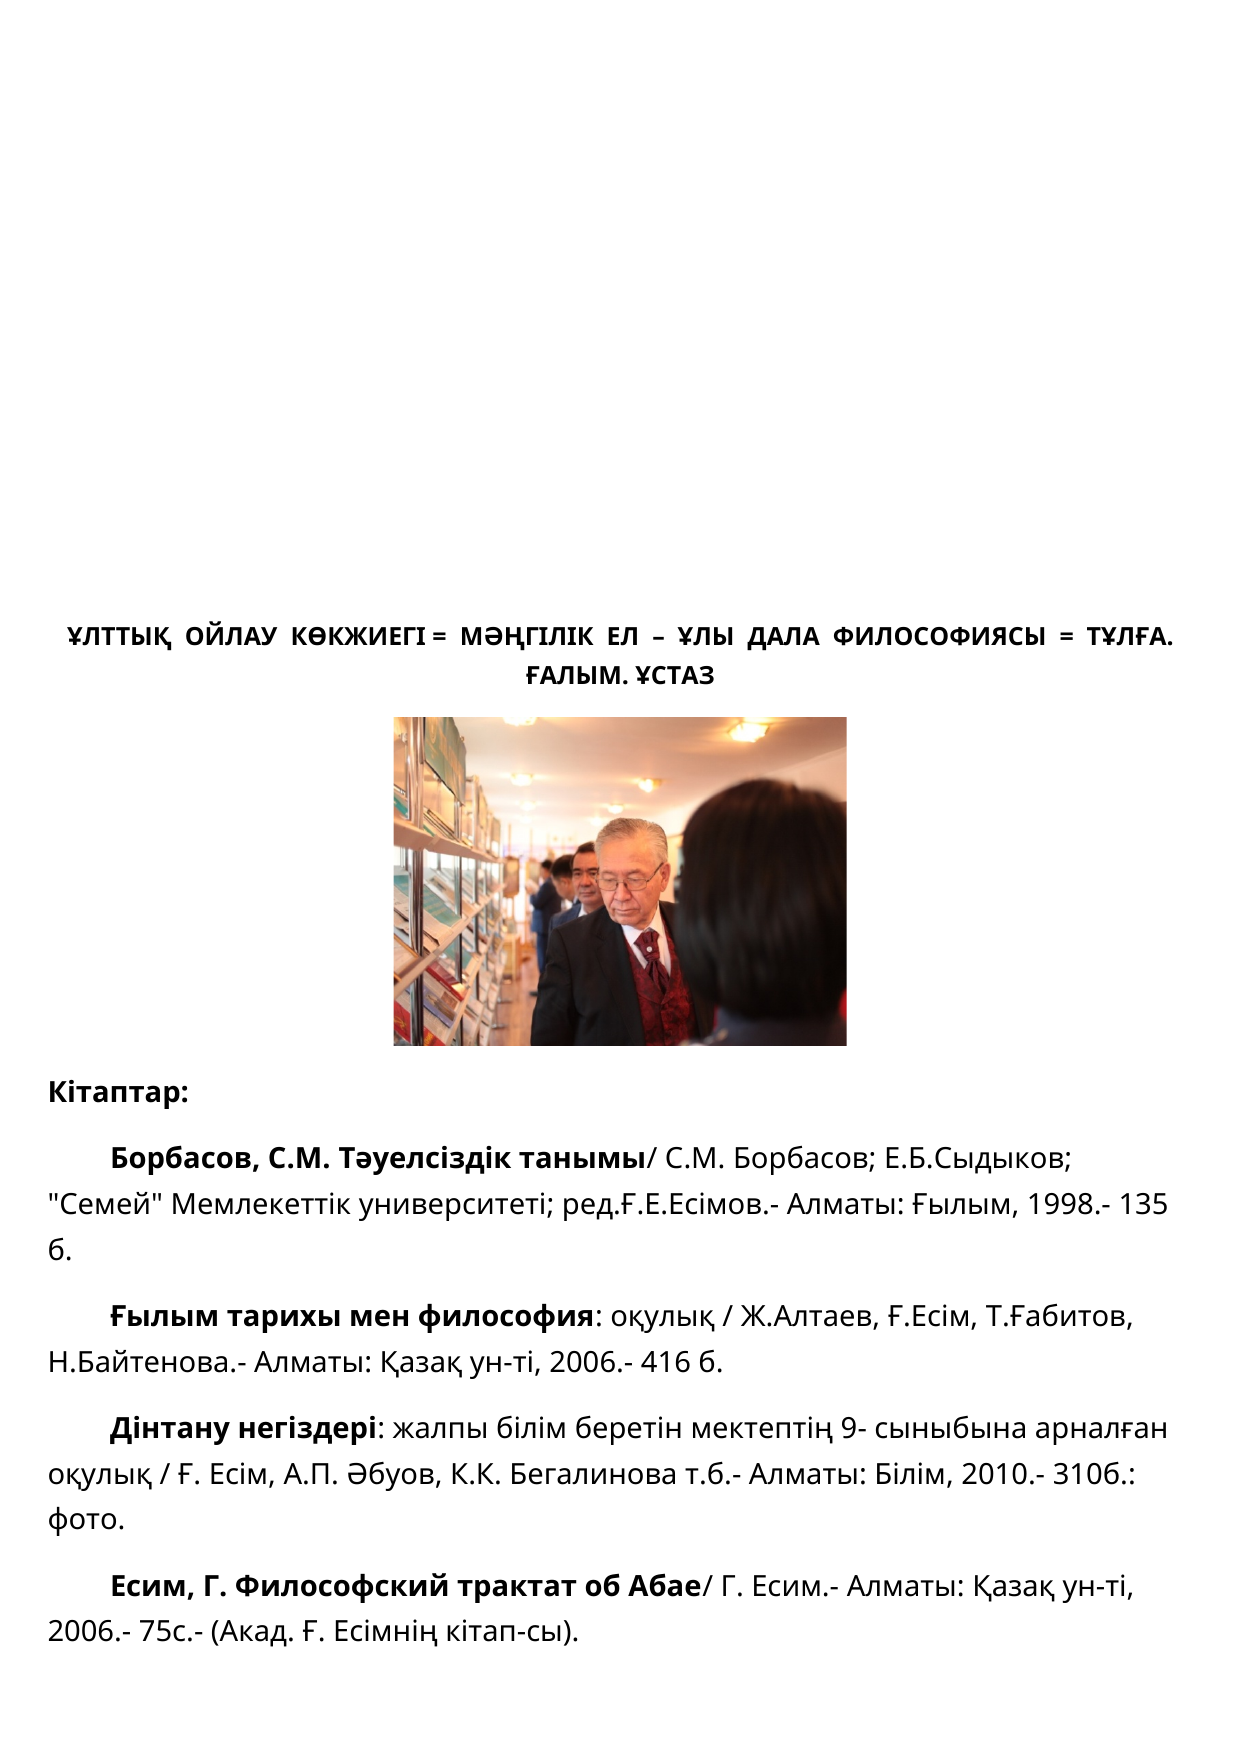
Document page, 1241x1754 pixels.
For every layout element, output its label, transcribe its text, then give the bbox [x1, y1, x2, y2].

text Есим, Г. Философский трактат об Абае/ Г. Есим.- Алматы: Қазақ ун-ті, 2006.- 75с.- (Акад. Ғ. Есімнің кітап-сы). [47, 1565, 1193, 1650]
text Кітаптар: [47, 1071, 1193, 1111]
text Борбасов, С.М. Тәуелсіздік танымы/ С.М. Борбасов; Е.Б.Сыдыков; "Семей" Мемлекеттік университеті; ред.Ғ.Е.Есімов.- Алматы: Ғылым, 1998.- 135 б. [47, 1137, 1193, 1268]
text Дінтану негіздері: жалпы білім беретін мектептің 9- сыныбына арналған оқулық / Ғ. Есім, А.П. Әбуов, К.К. Бегалинова т.б.- Алматы: Білім, 2010.- 310б.: фото. [47, 1407, 1193, 1538]
picture [393, 717, 847, 1046]
text Ғылым тарихы мен философия: оқулық / Ж.Алтаев, Ғ.Есім, Т.Ғабитов, Н.Байтенова.- Алматы: Қазақ ун-ті, 2006.- 416 б. [47, 1295, 1193, 1381]
text ҰЛТТЫҚ ОЙЛАУ КӨКЖИЕГІ = МӘҢГІЛІК ЕЛ – ҰЛЫ ДАЛА ФИЛОСОФИЯСЫ = ТҰЛҒА. ҒАЛЫМ. ҰСТАЗ [47, 619, 1193, 692]
